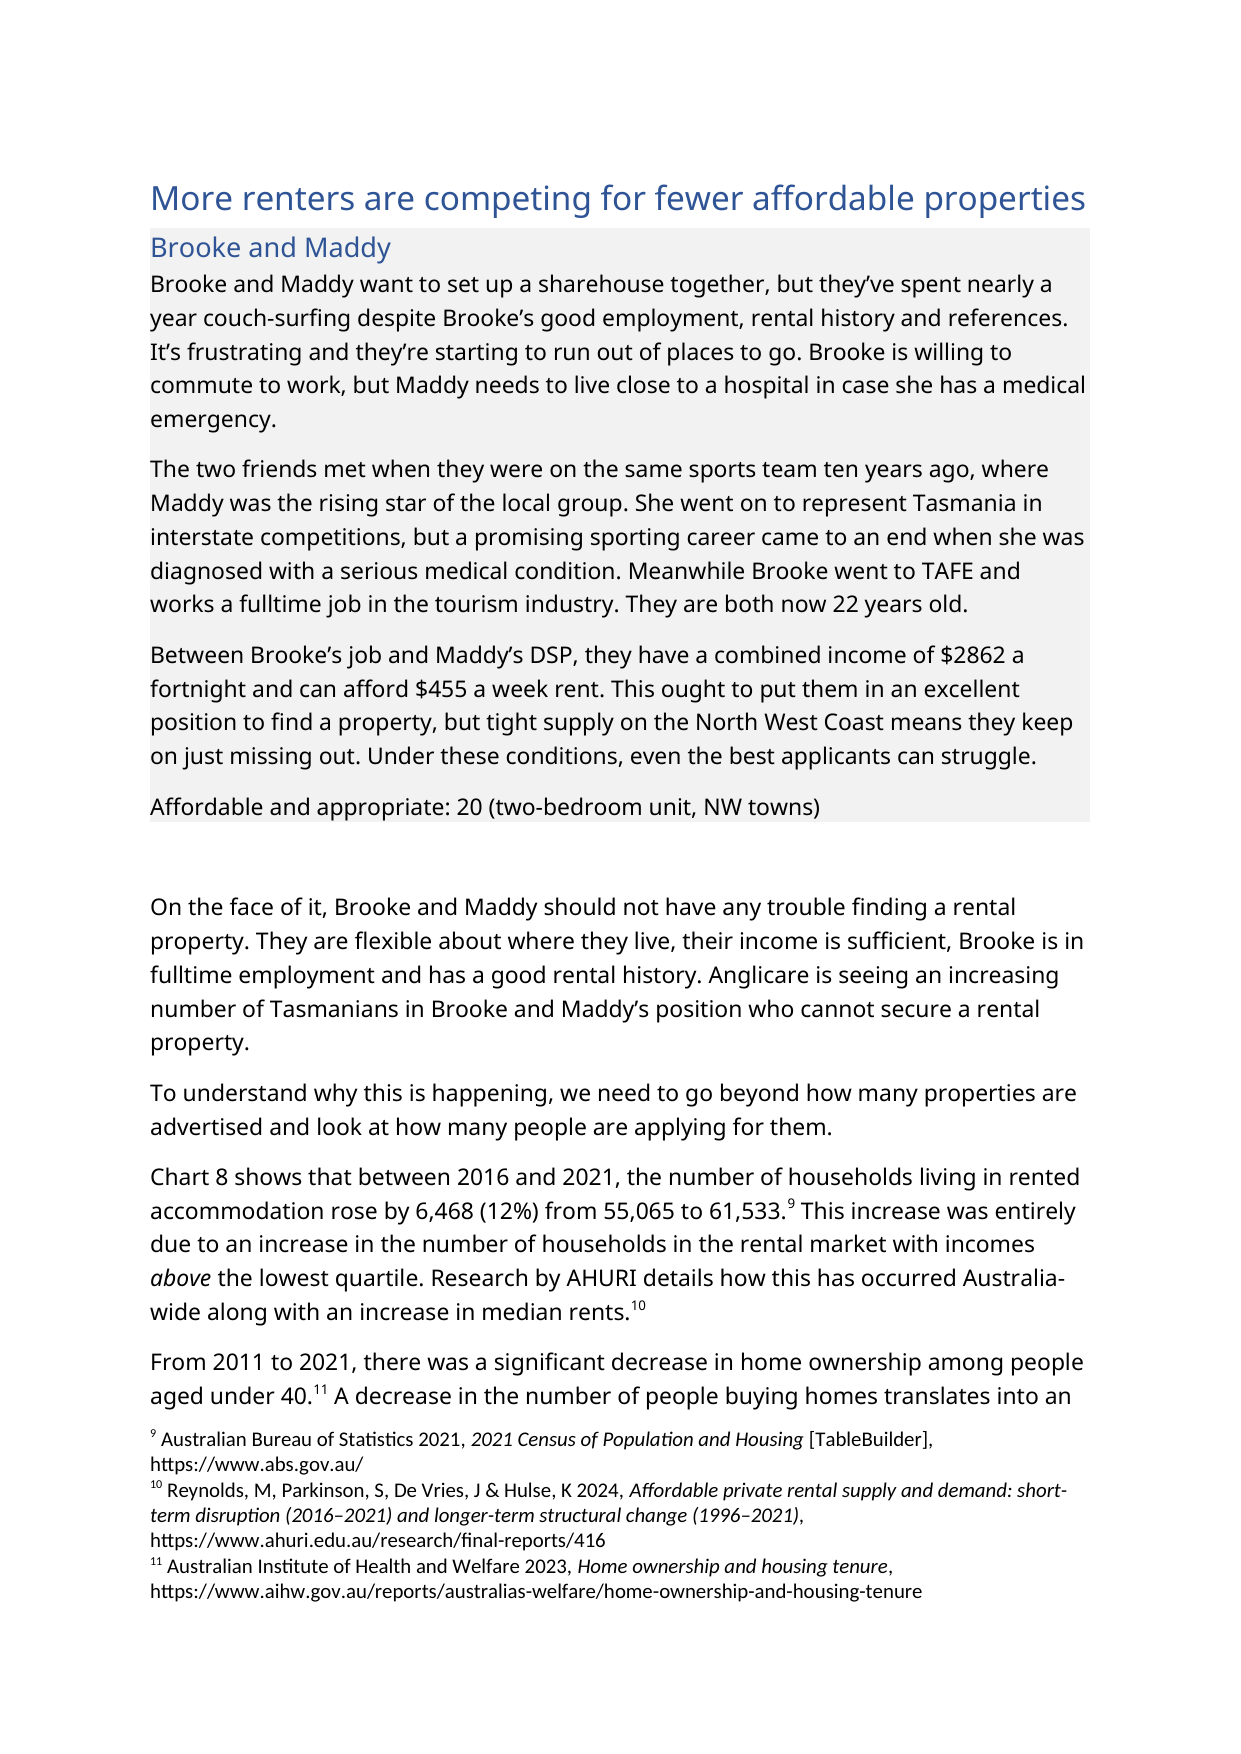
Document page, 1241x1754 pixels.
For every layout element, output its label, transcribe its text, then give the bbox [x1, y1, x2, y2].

text The two friends met when they were on the same sports team ten years ago, where Maddy was the rising star of the local group. She went on to represent Tasmania in interstate competitions, but a promising sporting career came to an end when she was diagnosed with a serious medical condition. Meanwhile Brooke went to TAFE and works a fulltime job in the tourism industry. They are both now 22 years old. [150, 453, 1090, 619]
text Affordable and appropriate: 20 (two-bedroom unit, NW towns) [150, 790, 1090, 822]
text To understand why this is happening, we need to go beyond how many properties are advertised and look at how many people are applying for them. [150, 1077, 1090, 1142]
subtitle More renters are competing for fewer affordable properties [150, 175, 1090, 220]
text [150, 1346, 1090, 1411]
text On the face of it, Brooke and Maddy should not have any trouble finding a rental property. They are flexible about where they live, their income is sufficient, Brooke is in fulltime employment and has a good rental history. Anglicare is seeing an increasing number of Tasmanians in Brooke and Maddy’s position who cannot secure a rental property. [150, 891, 1090, 1057]
text Brooke and Maddy want to set up a sharehouse together, but they’ve spent nearly a year couch-surfing despite Brooke’s good employment, rental history and references. It’s frustrating and they’re starting to run out of places to go. Brooke is willing to commute to work, but Maddy needs to live close to a hospital in case she has a medical emergency. [150, 268, 1090, 434]
subtitle Brooke and Maddy [150, 228, 1090, 265]
text Chart 8 shows that between 2016 and 2021, the number of households living in rented accommodation rose by 6,468 (12%) from 55,065 to 61,533. This increase was entirely due to an increase in the number of households in the rental market with incomes above the lowest quartile. Research by AHURI details how this has occurred Australia-wide along with an increase in median rents. [150, 1161, 1090, 1327]
text Between Brooke’s job and Maddy’s DSP, they have a combined income of $2862 a fortnight and can afford $455 a week rent. This ought to put them in an excellent position to find a property, but tight supply on the North West Coast means they keep on just missing out. Under these conditions, even the best applicants can struggle. [150, 639, 1090, 771]
